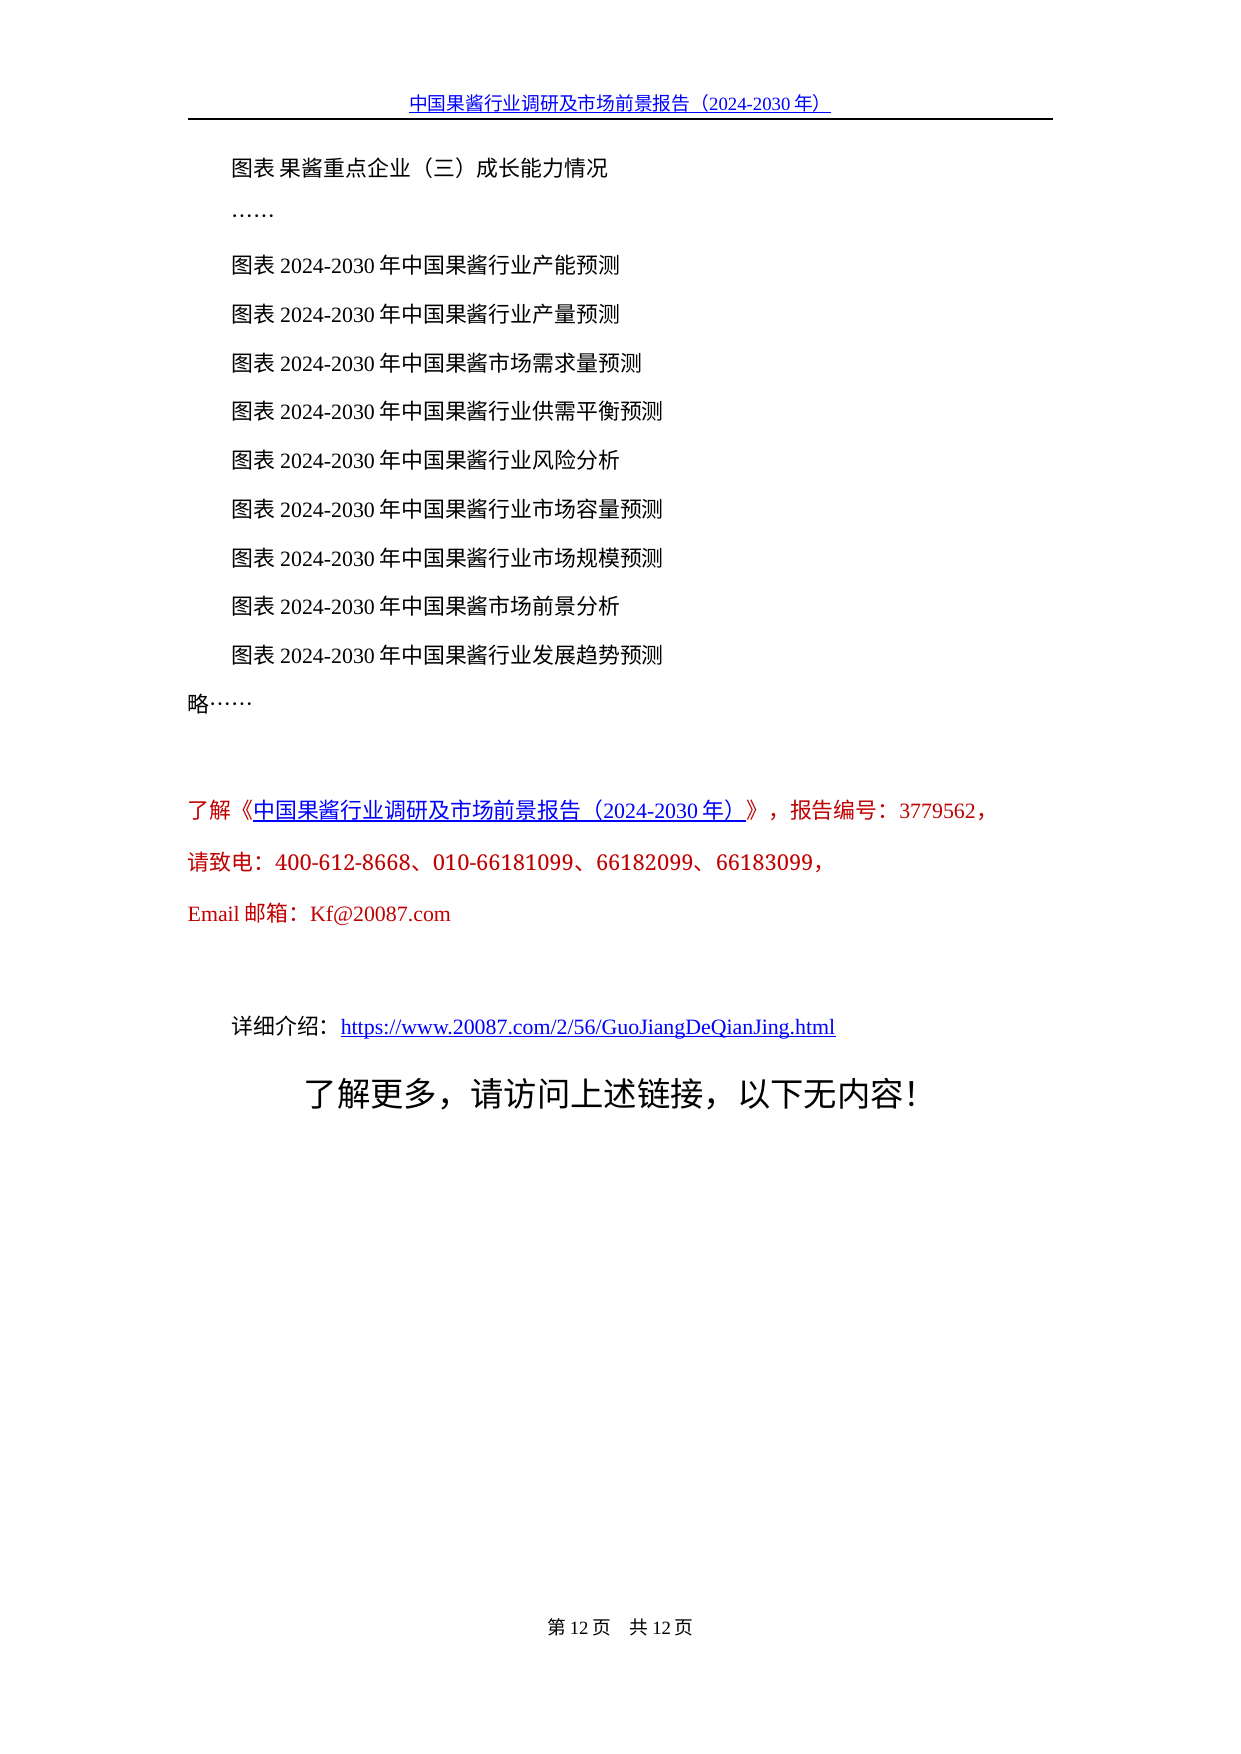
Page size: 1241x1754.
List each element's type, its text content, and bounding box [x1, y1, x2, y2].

text 详细介绍：https://www.20087.com/2/56/GuoJiangDeQianJing.html [187, 1009, 1053, 1041]
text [187, 150, 1053, 719]
text 了解《中国果酱行业调研及市场前景报告（2024-2030年）》，报告编号：3779562， [187, 793, 1053, 825]
text 请致电：400-612-8668、010-66181099、66182099、66183099， [187, 844, 1053, 877]
title 了解更多，请访问上述链接，以下无内容！ [187, 1059, 1053, 1124]
text Email邮箱：Kf@20087.com [187, 896, 1053, 928]
